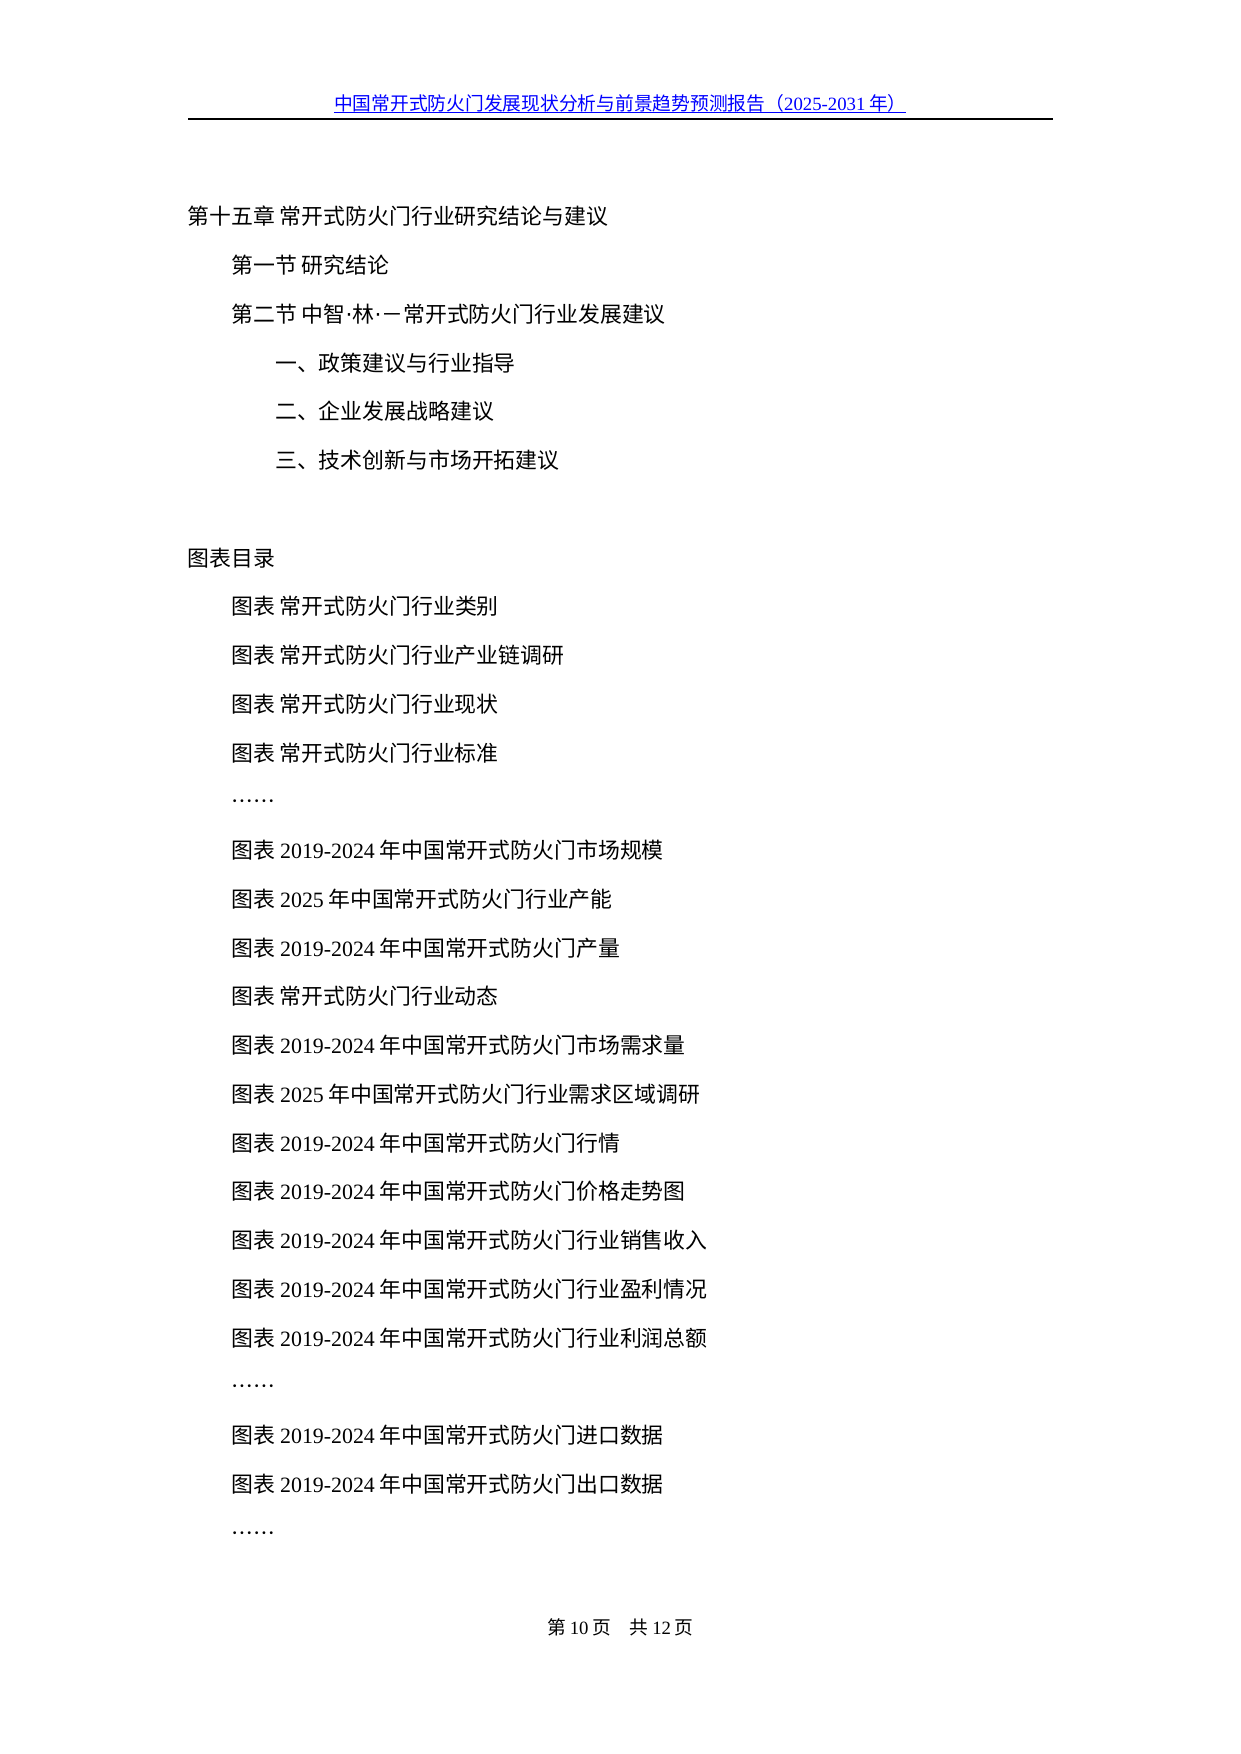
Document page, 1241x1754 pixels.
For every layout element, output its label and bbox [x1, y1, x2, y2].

text [187, 150, 1053, 1548]
